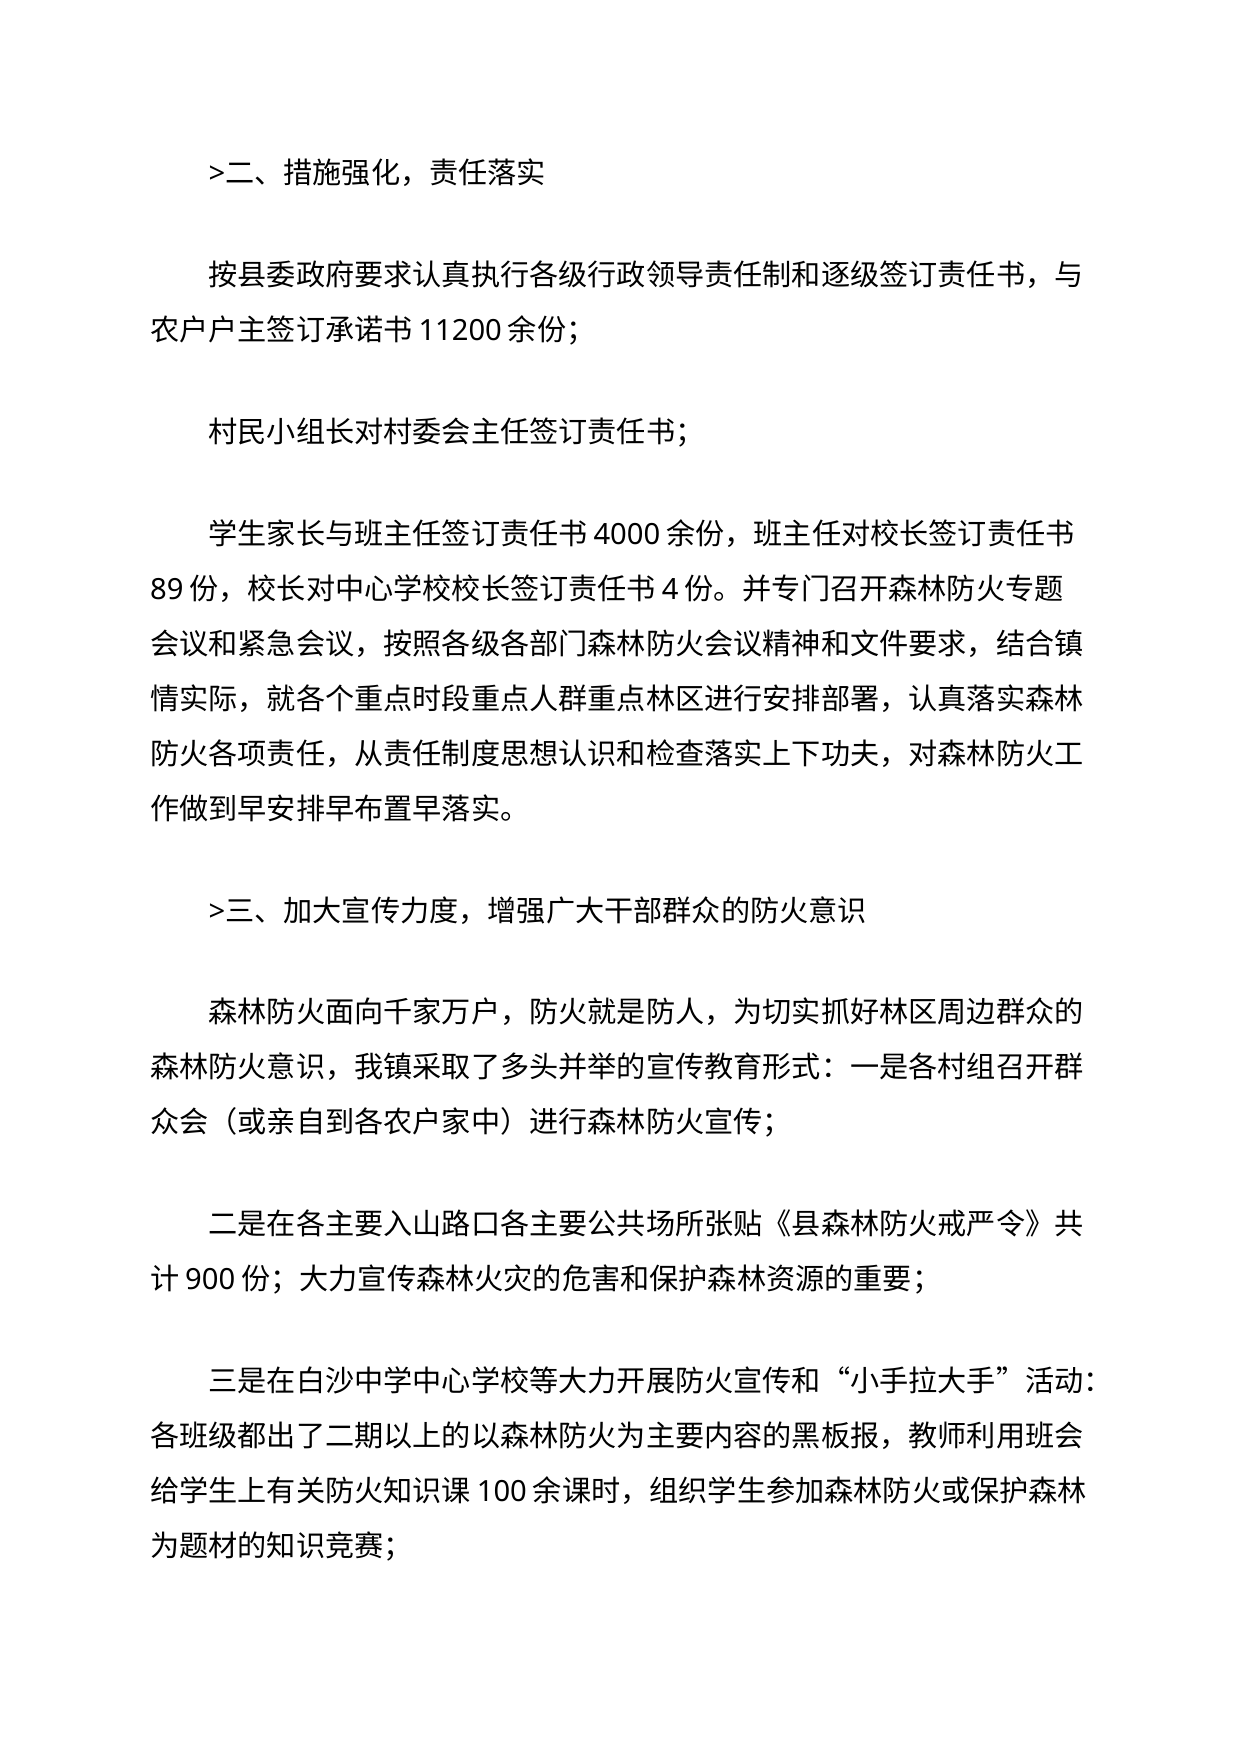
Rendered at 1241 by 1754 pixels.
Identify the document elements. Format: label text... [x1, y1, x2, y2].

text 二是在各主要入山路口各主要公共场所张贴《县森林防火戒严令》共计900份；大力宣传森林火灾的危害和保护森林资源的重要； [150, 1201, 1090, 1298]
text 森林防火面向千家万户，防火就是防人，为切实抓好林区周边群众的森林防火意识，我镇采取了多头并举的宣传教育形式：一是各村组召开群众会（或亲自到各农户家中）进行森林防火宣传； [150, 989, 1090, 1141]
text 村民小组长对村委会主任签订责任书； [150, 409, 1090, 451]
text >二、措施强化，责任落实 [150, 150, 1090, 192]
text 按县委政府要求认真执行各级行政领导责任制和逐级签订责任书，与农户户主签订承诺书11200余份； [150, 252, 1090, 349]
text >三、加大宣传力度，增强广大干部群众的防火意识 [150, 887, 1090, 929]
text 学生家长与班主任签订责任书4000余份，班主任对校长签订责任书89份，校长对中心学校校长签订责任书4份。并专门召开森林防火专题会议和紧急会议，按照各级各部门森林防火会议精神和文件要求，结合镇情实际，就各个重点时段重点人群重点林区进行安排部署，认真落实森林防火各项责任，从责任制度思想认识和检查落实上下功夫，对森林防火工作做到早安排早布置早落实。 [150, 511, 1090, 828]
text 三是在白沙中学中心学校等大力开展防火宣传和“小手拉大手”活动：各班级都出了二期以上的以森林防火为主要内容的黑板报，教师利用班会给学生上有关防火知识课100余课时，组织学生参加森林防火或保护森林为题材的知识竞赛； [150, 1357, 1090, 1564]
